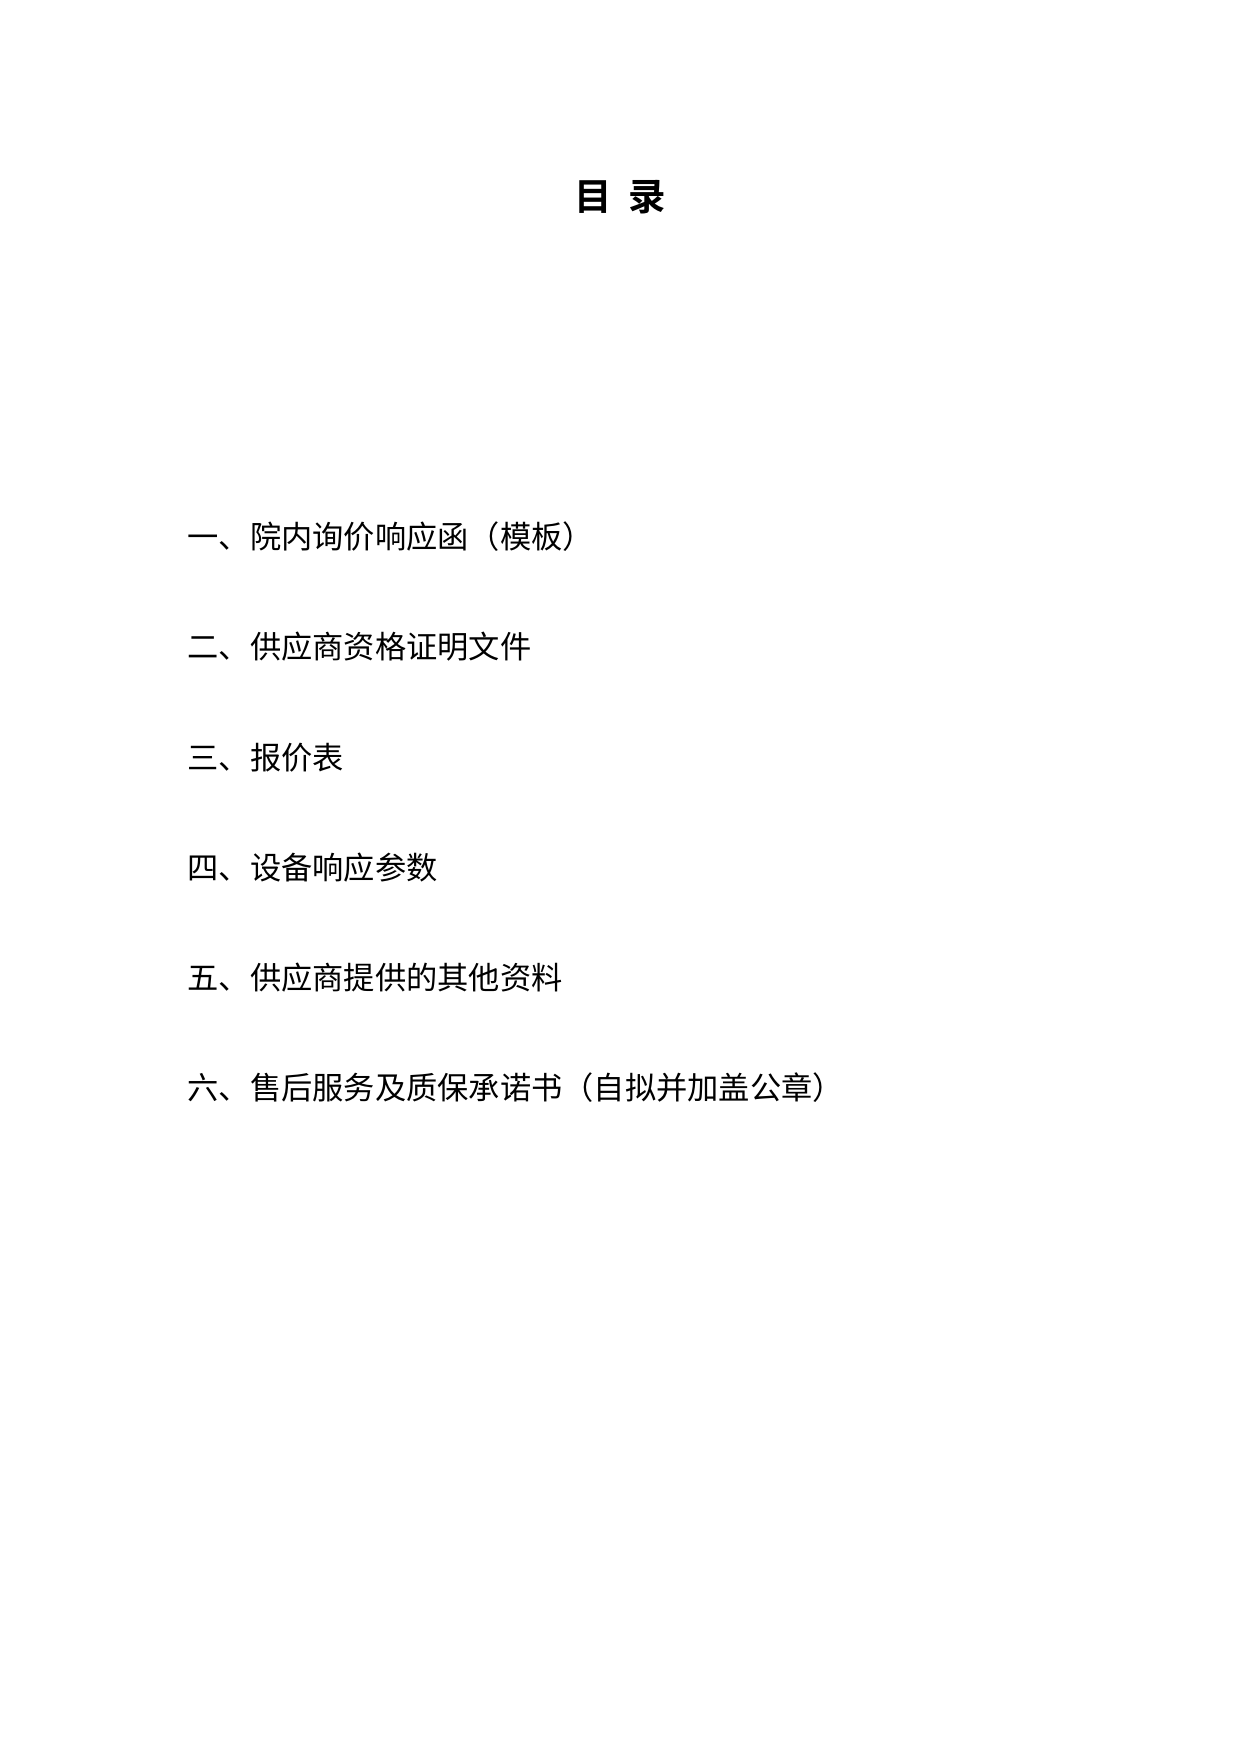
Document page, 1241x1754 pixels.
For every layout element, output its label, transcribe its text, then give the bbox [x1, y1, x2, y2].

list 六、售后服务及质保承诺书（自拟并加盖公章） [187, 1054, 1053, 1119]
text 一、院内询价响应函（模板） [187, 503, 1053, 568]
text 三、报价表 [187, 723, 1053, 788]
text 四、设备响应参数 [187, 833, 1053, 898]
text 二、供应商资格证明文件 [187, 613, 1053, 678]
text 目 录 [187, 162, 1053, 227]
text 五、供应商提供的其他资料 [187, 943, 1053, 1008]
